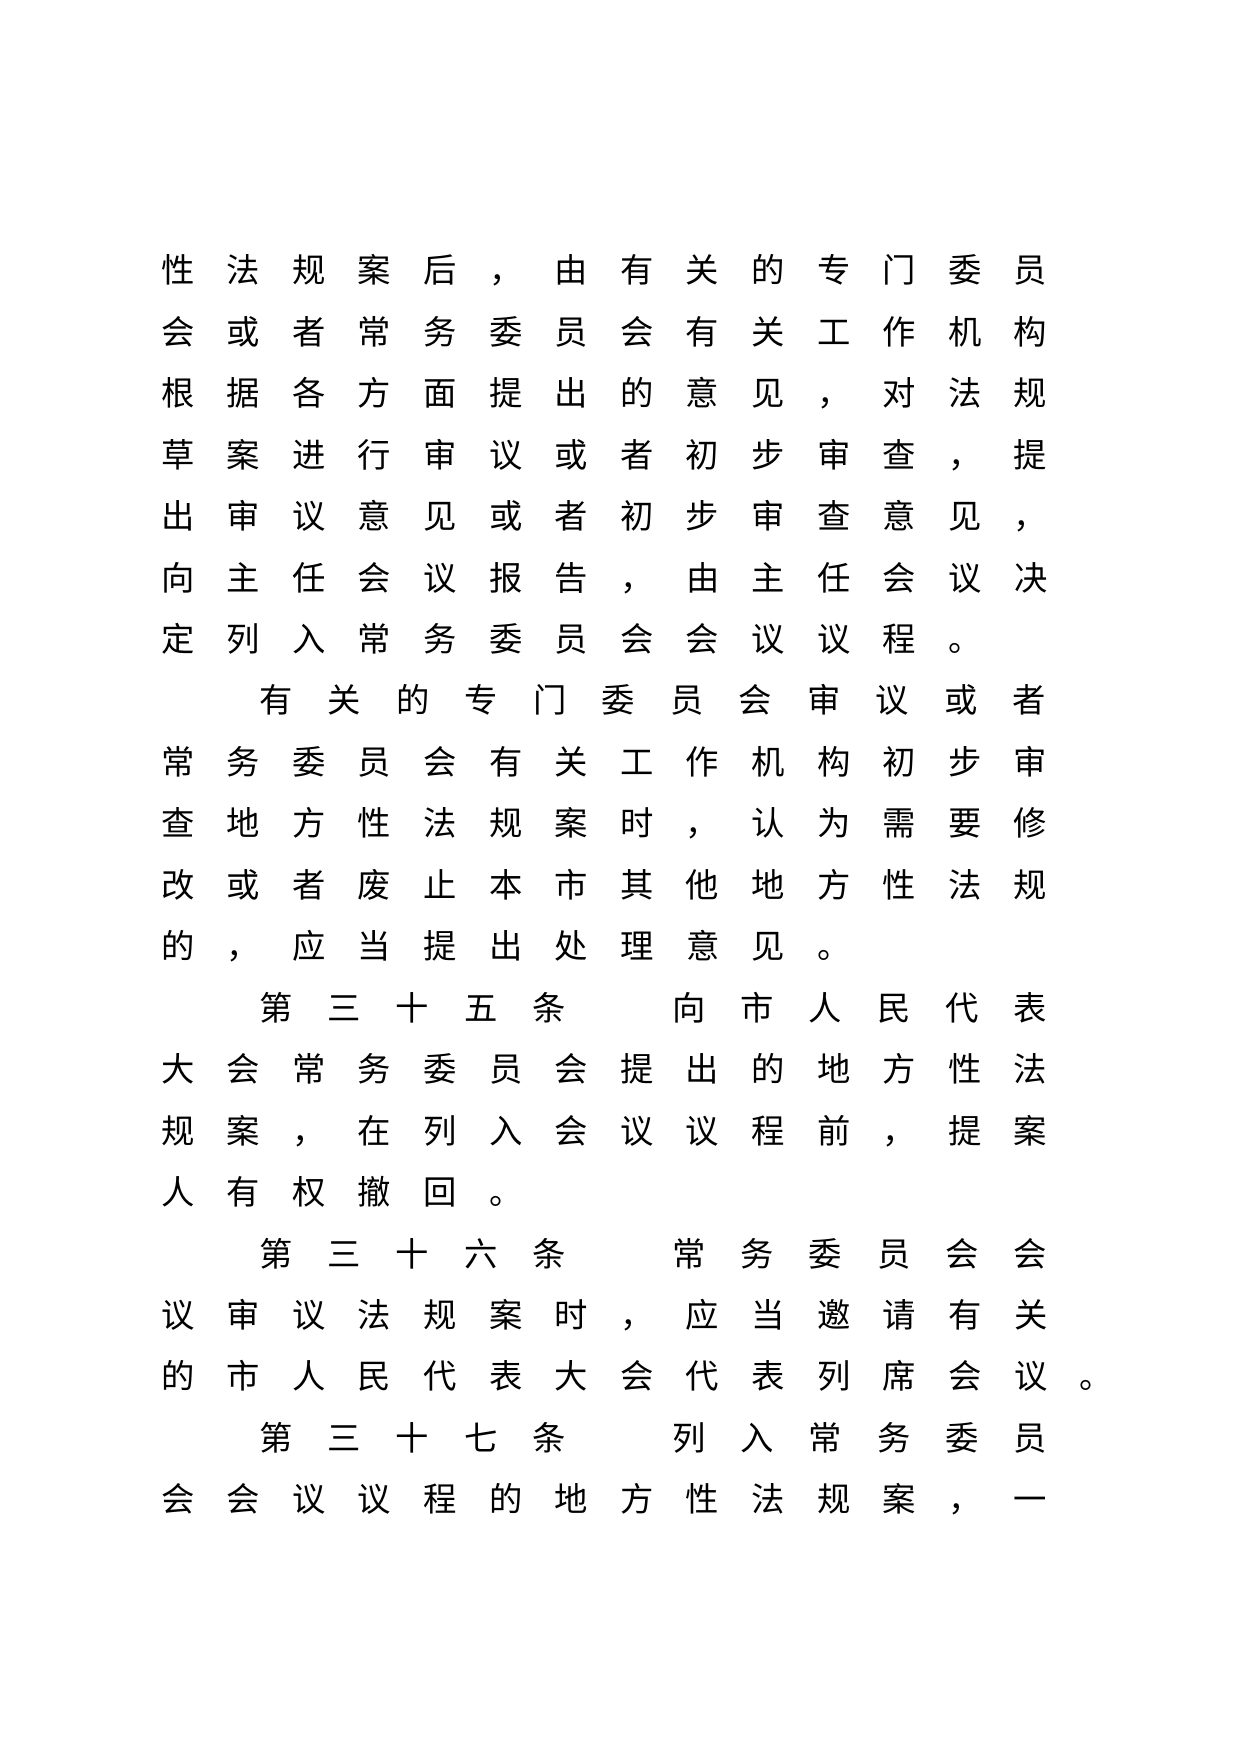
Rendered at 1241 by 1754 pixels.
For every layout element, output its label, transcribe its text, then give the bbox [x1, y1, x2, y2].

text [161, 1405, 1079, 1528]
text 第三十六条 常务委员会会议审议法规案时，应当邀请有关的市人民代表大会代表列席会议。 [161, 1221, 1079, 1405]
text 有关的专门委员会审议或者常务委员会有关工作机构初步审查地方性法规案时，认为需要修改或者废止本市其他地方性法规的，应当提出处理意见。 [161, 668, 1079, 975]
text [161, 237, 1079, 668]
text 第三十五条 向市人民代表大会常务委员会提出的地方性法规案，在列入会议议程前，提案人有权撤回。 [161, 975, 1079, 1221]
